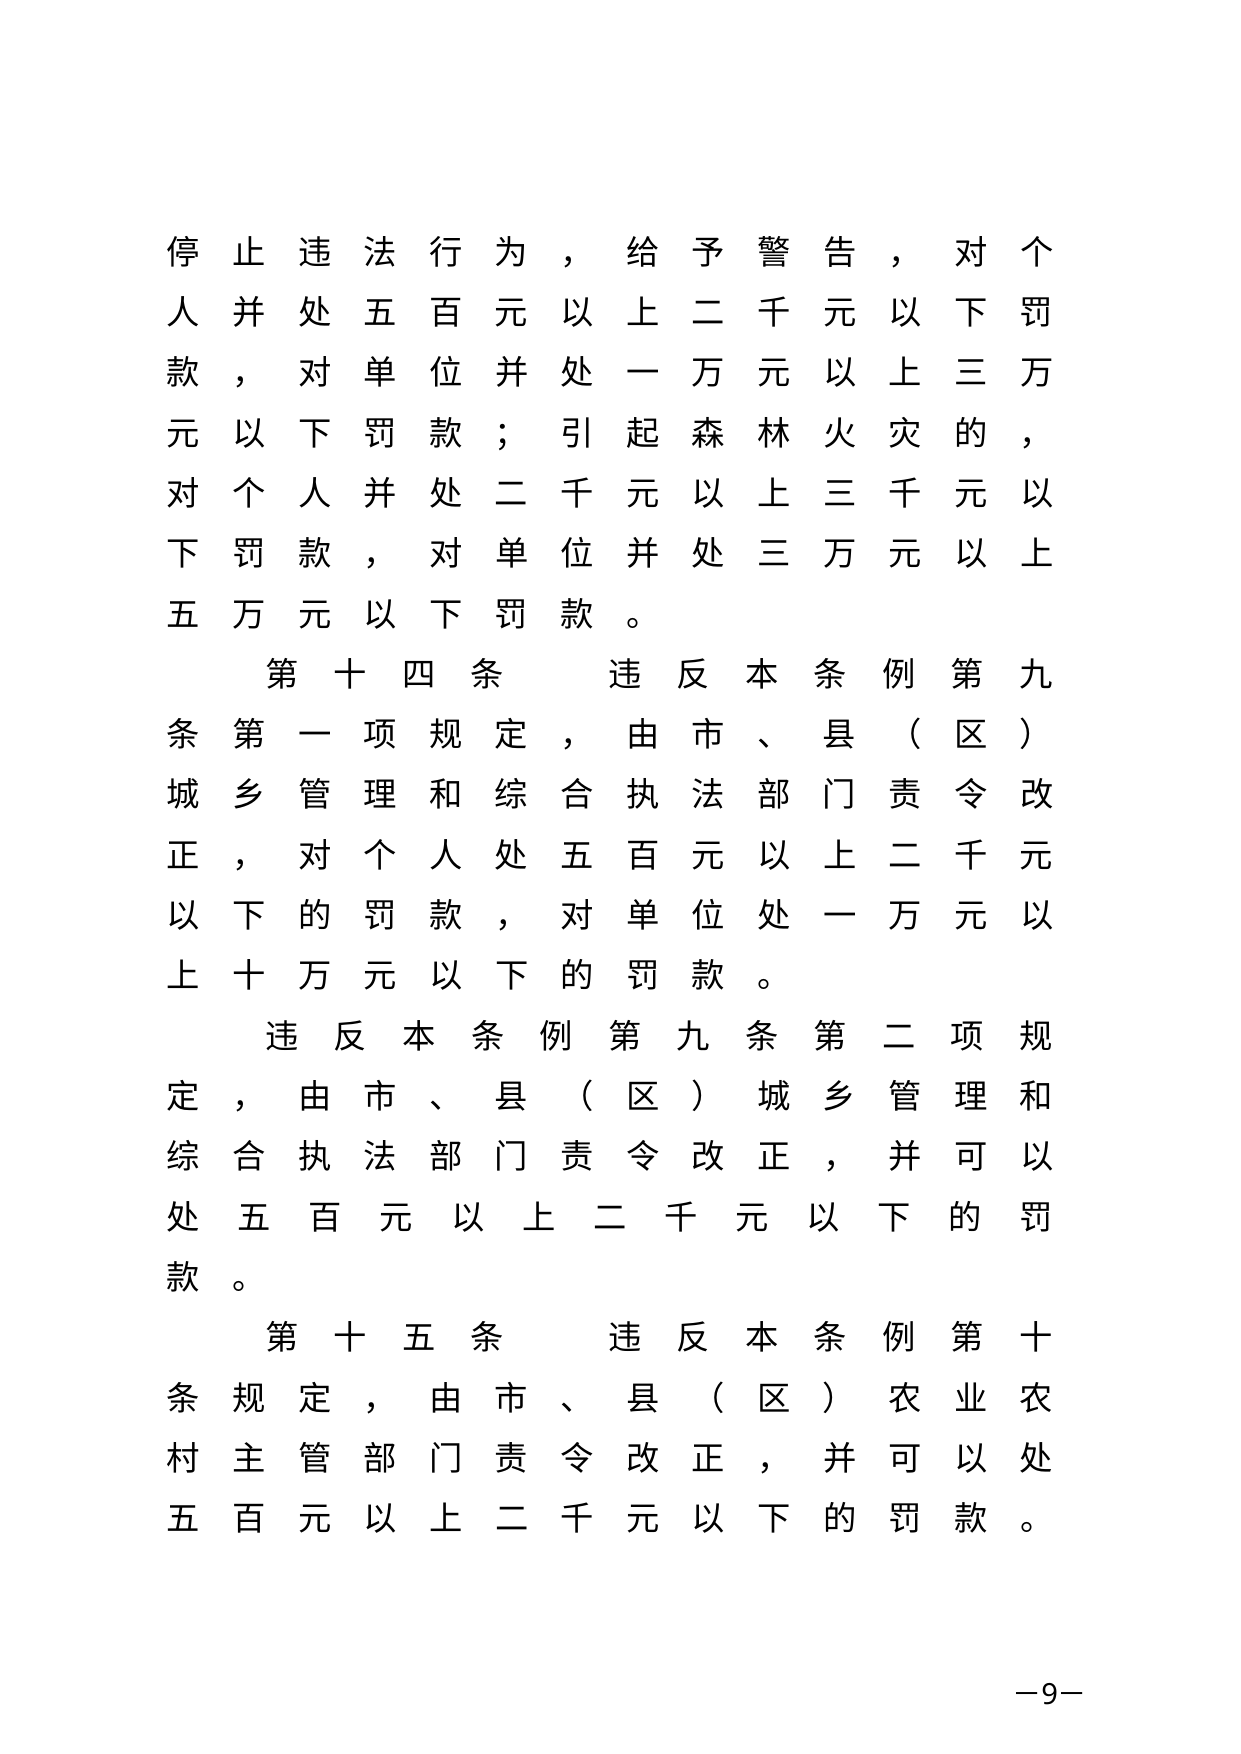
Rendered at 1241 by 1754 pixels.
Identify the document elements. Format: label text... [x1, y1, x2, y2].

text 第十五条 违反本条例第十条规定，由市、县（区）农业农村主管部门责令改正，并可以处五百元以上二千元以下的罚款。 [167, 1305, 1085, 1546]
text 第十四条 违反本条例第九条第一项规定，由市、县（区）城乡管理和综合执法部门责令改正，对个人处五百元以上二千元以下的罚款，对单位处一万元以上十万元以下的罚款。 [167, 642, 1085, 1003]
text 违反本条例第九条第二项规定，由市、县（区）城乡管理和综合执法部门责令改正，并可以处五百元以上二千元以下的罚款。 [167, 1003, 1085, 1305]
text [167, 219, 1085, 642]
